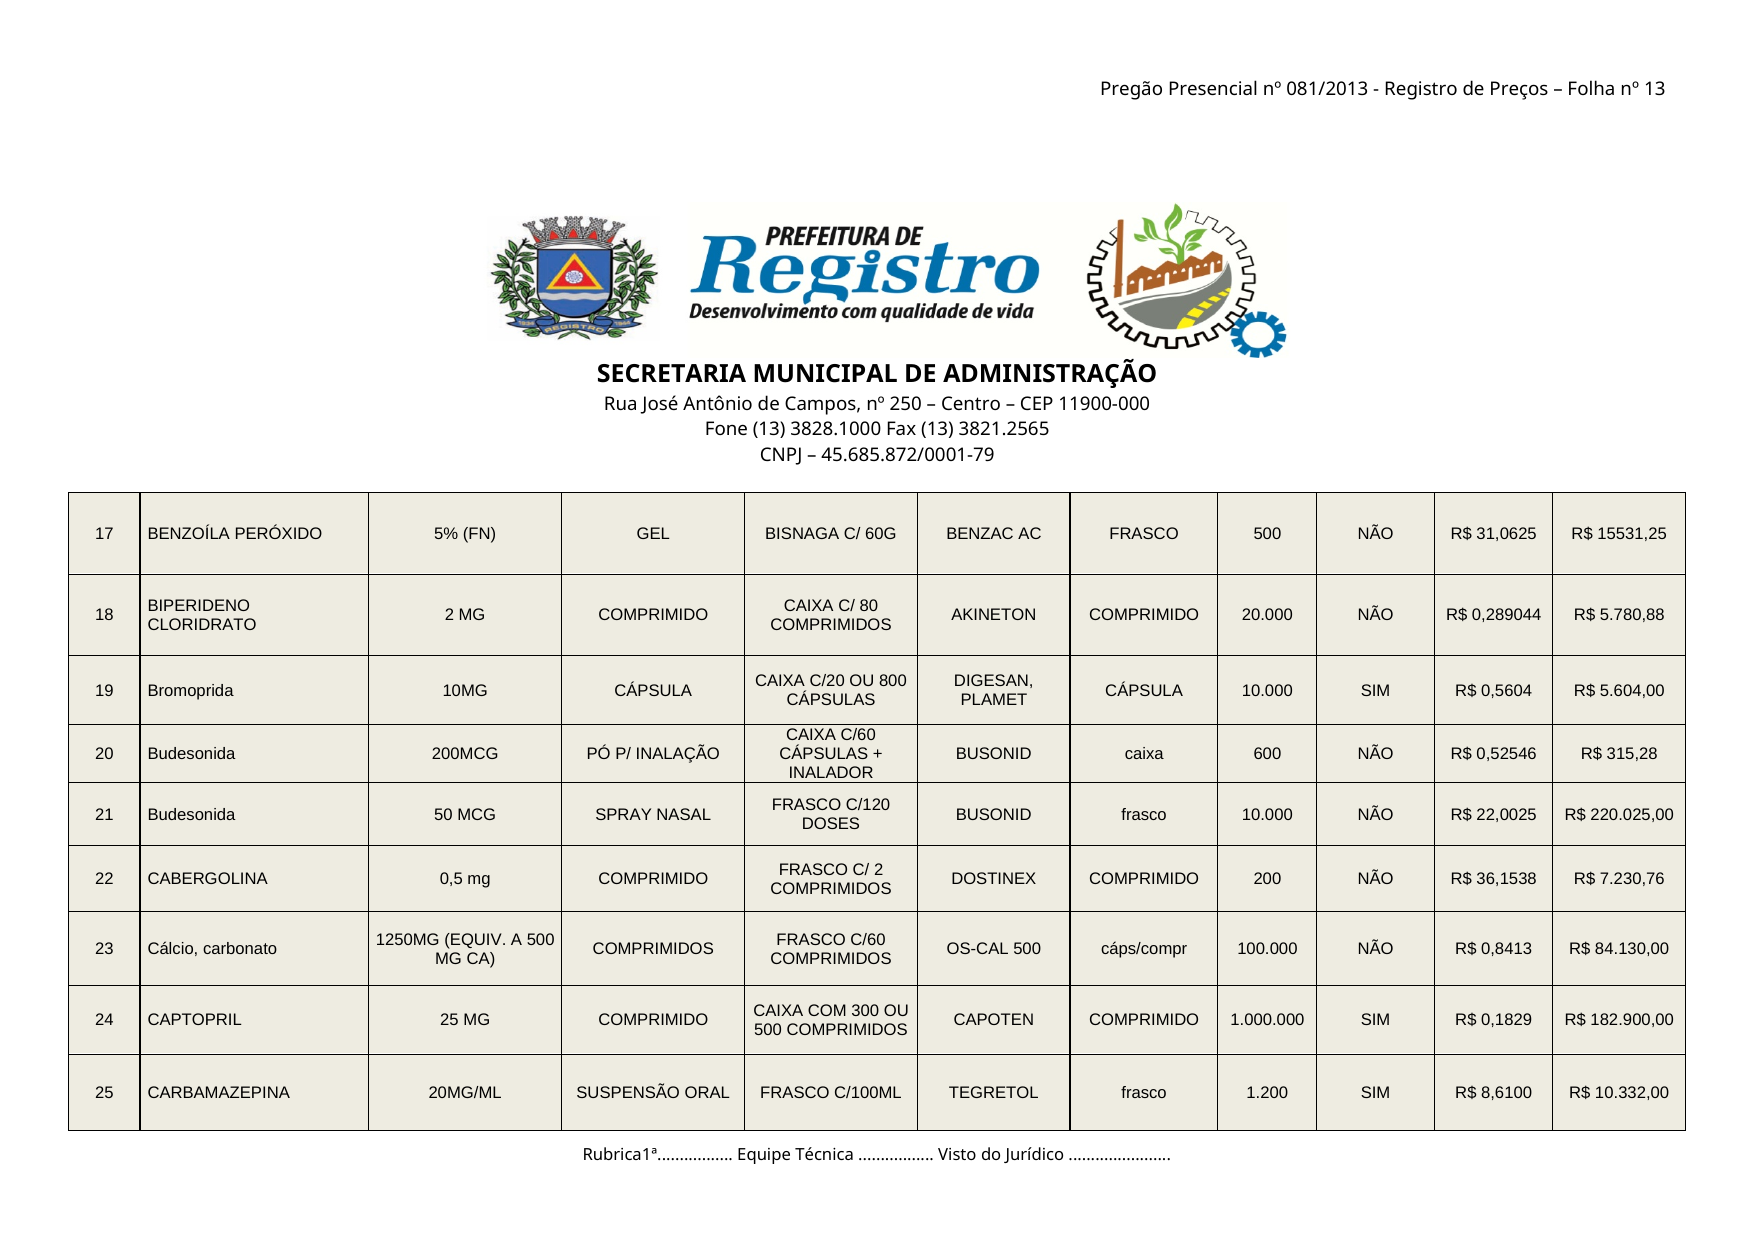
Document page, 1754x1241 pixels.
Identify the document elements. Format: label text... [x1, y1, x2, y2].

table_cell NÃO [1317, 575, 1434, 655]
table_cell 1.000.000 [1218, 986, 1316, 1053]
table_cell R$ 84.130,00 [1553, 912, 1685, 985]
table_cell NÃO [1317, 846, 1434, 911]
table_cell 1250MG (EQUIV. A 500 MG CA) [369, 912, 561, 985]
table_cell CAIXA C/ 80 COMPRIMIDOS [745, 575, 917, 655]
table_cell caixa [1071, 725, 1217, 782]
table_cell BIPERIDENO CLORIDRATO [141, 575, 368, 655]
table_cell SIM [1317, 1055, 1434, 1130]
table_cell R$ 10.332,00 [1553, 1055, 1685, 1130]
table_cell GEL [562, 493, 744, 573]
table_cell PÓ P/ INALAÇÃO [562, 725, 744, 782]
table_cell SPRAY NASAL [562, 783, 744, 845]
table_cell 24 [69, 986, 139, 1053]
table_cell FRASCO C/ 2 COMPRIMIDOS [745, 846, 917, 911]
table_cell 25 MG [369, 986, 561, 1053]
table_cell 23 [69, 912, 139, 985]
table_cell R$ 31,0625 [1435, 493, 1552, 573]
table_cell FRASCO [1071, 493, 1217, 573]
table_cell FRASCO C/120 DOSES [745, 783, 917, 845]
table_cell 10.000 [1218, 656, 1316, 724]
table_cell CABERGOLINA [141, 846, 368, 911]
table_cell R$ 0,1829 [1435, 986, 1552, 1053]
table_cell CARBAMAZEPINA [141, 1055, 368, 1130]
table_cell Budesonida [141, 783, 368, 845]
table_cell COMPRIMIDO [562, 986, 744, 1053]
table_cell COMPRIMIDO [1071, 575, 1217, 655]
table_cell 18 [69, 575, 139, 655]
table_cell R$ 8,6100 [1435, 1055, 1552, 1130]
table_cell Cálcio, carbonato [141, 912, 368, 985]
table_cell BENZOÍLA PERÓXIDO [141, 493, 368, 573]
table_cell 2 MG [369, 575, 561, 655]
table_cell 200 [1218, 846, 1316, 911]
table_cell TEGRETOL [918, 1055, 1069, 1130]
table_cell R$ 22,0025 [1435, 783, 1552, 845]
table_cell 0,5 mg [369, 846, 561, 911]
table_cell 10.000 [1218, 783, 1316, 845]
table_cell DIGESAN, PLAMET [918, 656, 1069, 724]
table_cell NÃO [1317, 912, 1434, 985]
table_cell 20.000 [1218, 575, 1316, 655]
table_cell AKINETON [918, 575, 1069, 655]
table_cell 500 [1218, 493, 1316, 573]
table_cell COMPRIMIDO [562, 846, 744, 911]
table_cell BENZAC AC [918, 493, 1069, 573]
table_cell COMPRIMIDOS [562, 912, 744, 985]
table_cell 22 [69, 846, 139, 911]
table_cell 5% (FN) [369, 493, 561, 573]
table_cell COMPRIMIDO [1071, 986, 1217, 1053]
table_cell NÃO [1317, 493, 1434, 573]
table_cell frasco [1071, 783, 1217, 845]
table_cell 100.000 [1218, 912, 1316, 985]
table_cell cáps/compr [1071, 912, 1217, 985]
table_cell Bromoprida [141, 656, 368, 724]
table_cell OS-CAL 500 [918, 912, 1069, 985]
table_cell NÃO [1317, 725, 1434, 782]
table_cell 19 [69, 656, 139, 724]
table_cell SUSPENSÃO ORAL [562, 1055, 744, 1130]
table_cell R$ 220.025,00 [1553, 783, 1685, 845]
table_cell R$ 15531,25 [1553, 493, 1685, 573]
table_cell R$ 0,289044 [1435, 575, 1552, 655]
table_cell CAIXA C/20 OU 800 CÁPSULAS [745, 656, 917, 724]
picture [450, 202, 1304, 358]
table_cell R$ 7.230,76 [1553, 846, 1685, 911]
table_cell R$ 182.900,00 [1553, 986, 1685, 1053]
table_cell 10MG [369, 656, 561, 724]
table_cell CAPTOPRIL [141, 986, 368, 1053]
table_cell R$ 5.604,00 [1553, 656, 1685, 724]
table_cell 20 [69, 725, 139, 782]
table_cell SIM [1317, 986, 1434, 1053]
table_cell R$ 315,28 [1553, 725, 1685, 782]
table_cell CAIXA COM 300 OU 500 COMPRIMIDOS [745, 986, 917, 1053]
table_cell FRASCO C/60 COMPRIMIDOS [745, 912, 917, 985]
table_cell NÃO [1317, 783, 1434, 845]
table_cell R$ 0,8413 [1435, 912, 1552, 985]
table_cell BUSONID [918, 783, 1069, 845]
table_cell 600 [1218, 725, 1316, 782]
table_cell 200MCG [369, 725, 561, 782]
table_cell COMPRIMIDO [1071, 846, 1217, 911]
table_cell R$ 0,52546 [1435, 725, 1552, 782]
table_cell FRASCO C/100ML [745, 1055, 917, 1130]
table_cell COMPRIMIDO [562, 575, 744, 655]
table_cell R$ 36,1538 [1435, 846, 1552, 911]
table_cell R$ 5.780,88 [1553, 575, 1685, 655]
table_cell 25 [69, 1055, 139, 1130]
table_cell R$ 0,5604 [1435, 656, 1552, 724]
table_cell BUSONID [918, 725, 1069, 782]
table_cell CAIXA C/60 CÁPSULAS + INALADOR [745, 725, 917, 782]
table_cell frasco [1071, 1055, 1217, 1130]
table_cell SIM [1317, 656, 1434, 724]
table_cell 1.200 [1218, 1055, 1316, 1130]
table_cell CÁPSULA [562, 656, 744, 724]
table_cell 50 MCG [369, 783, 561, 845]
table_cell 21 [69, 783, 139, 845]
table_cell 17 [69, 493, 139, 573]
table_cell DOSTINEX [918, 846, 1069, 911]
table_cell BISNAGA C/ 60G [745, 493, 917, 573]
table_cell CÁPSULA [1071, 656, 1217, 724]
table_cell Budesonida [141, 725, 368, 782]
table_cell 20MG/ML [369, 1055, 561, 1130]
table_cell CAPOTEN [918, 986, 1069, 1053]
